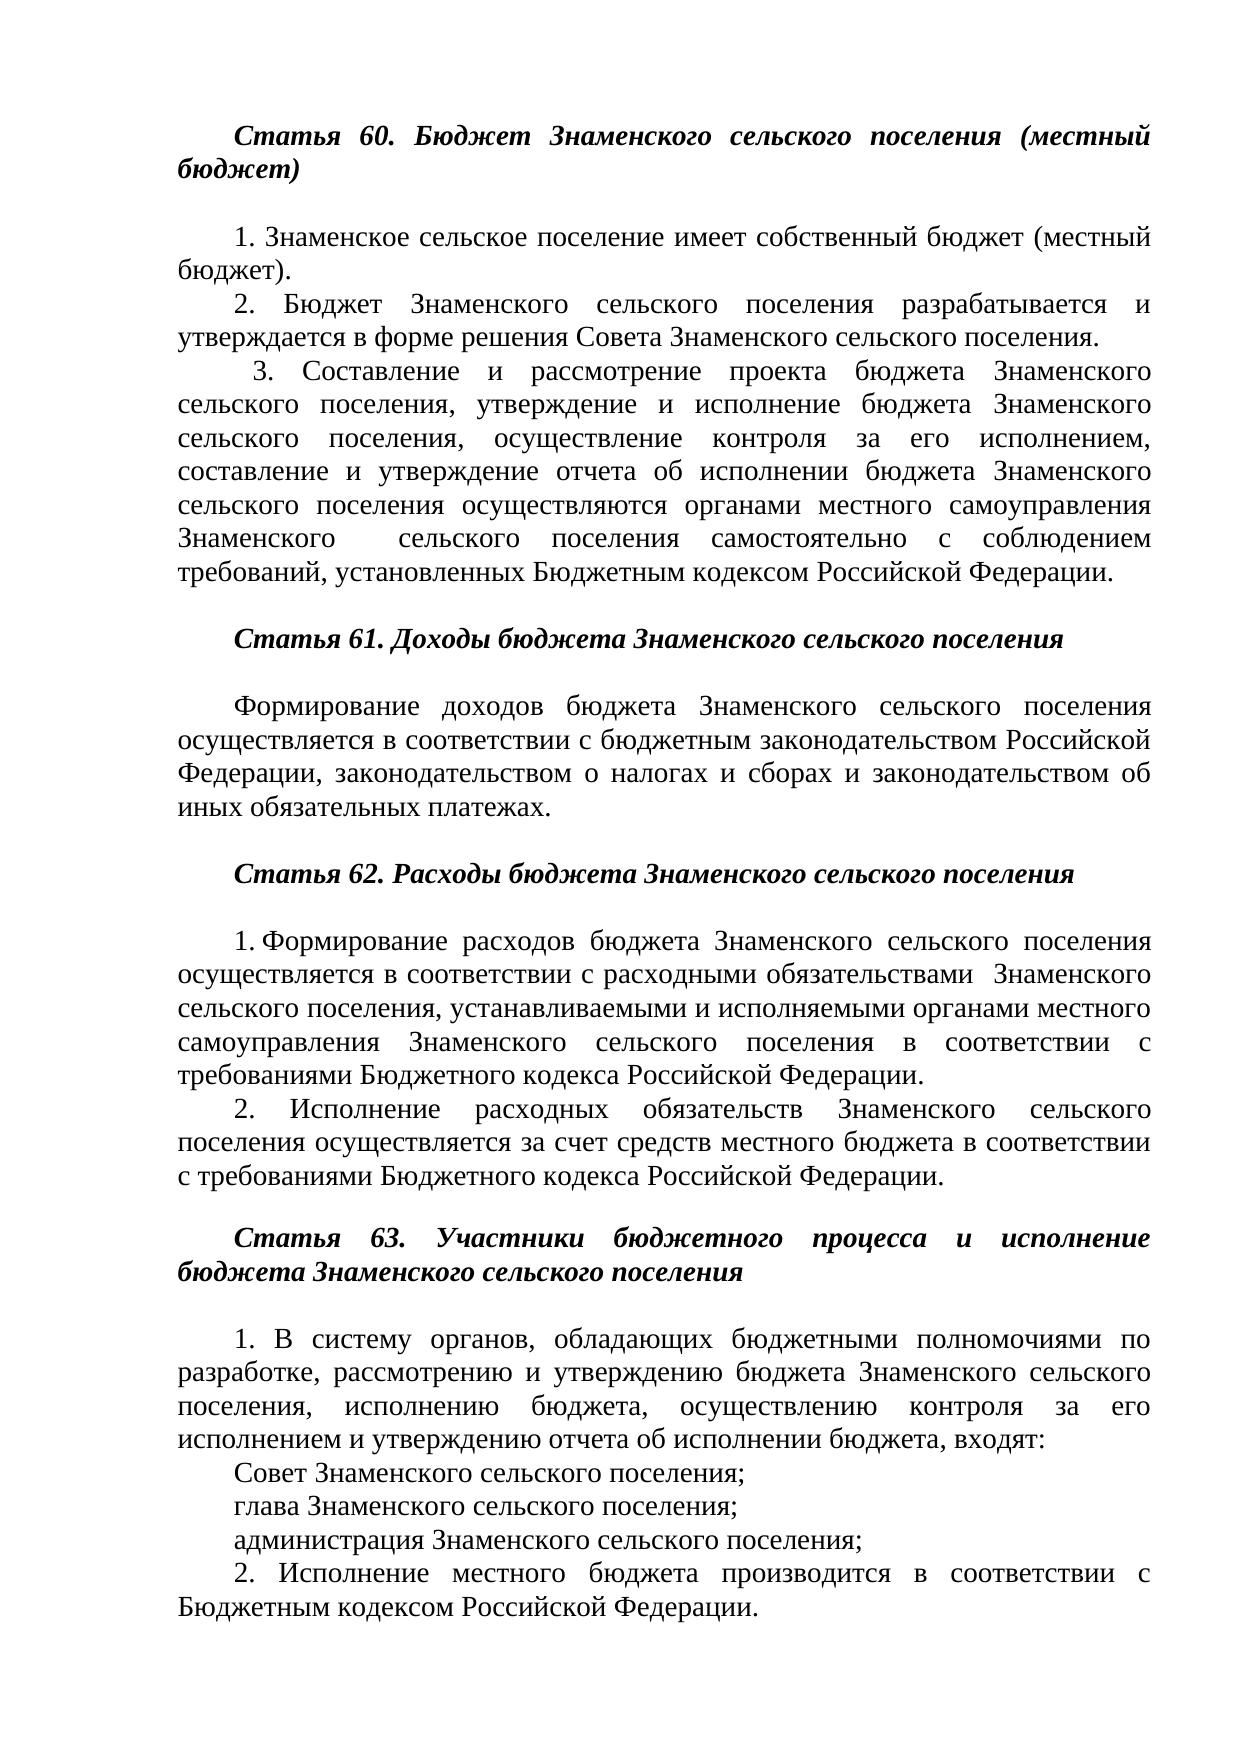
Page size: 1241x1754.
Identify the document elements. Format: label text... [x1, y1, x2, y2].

text Статья 62. Расходы бюджета Знаменского сельского поселения [177, 856, 1152, 889]
text глава Знаменского сельского поселения; [177, 1488, 1152, 1522]
text 2. Исполнение местного бюджета производится в соответствии с Бюджетным кодексом Российской Федерации. [177, 1556, 1152, 1623]
text администрация Знаменского сельского поселения; [177, 1522, 1152, 1556]
text Статья 63. Участники бюджетного процесса и исполнение бюджета Знаменского сельского поселения [177, 1220, 1152, 1287]
text 2. Бюджет Знаменского сельского поселения разрабатывается и утверждается в форме решения Совета Знаменского сельского поселения. [177, 286, 1152, 353]
text 1. Знаменское сельское поселение имеет собственный бюджет (местный бюджет). [177, 219, 1152, 286]
text 2. Исполнение расходных обязательств Знаменского сельского поселения осуществляется за счет средств местного бюджета в соответствии с требованиями Бюджетного кодекса Российской Федерации. [177, 1091, 1152, 1191]
text Совет Знаменского сельского поселения; [177, 1455, 1152, 1488]
text Статья 61. Доходы бюджета Знаменского сельского поселения [177, 621, 1152, 655]
text 3. Составление и рассмотрение проекта бюджета Знаменского сельского поселения, утверждение и исполнение бюджета Знаменского сельского поселения, осуществление контроля за его исполнением, составление и утверждение отчета об исполнении бюджета Знаменского сельского поселения осуществляются органами местного самоуправления Знаменского сельского поселения самостоятельно с соблюдением требований, установленных Бюджетным кодексом Российской Федерации. [177, 353, 1152, 588]
text Статья 60. Бюджет Знаменского сельского поселения (местный бюджет) [177, 118, 1152, 185]
text 1. Формирование расходов бюджета Знаменского сельского поселения осуществляется в соответствии с расходными обязательствами Знаменского сельского поселения, устанавливаемыми и исполняемыми органами местного самоуправления Знаменского сельского поселения в соответствии с требованиями Бюджетного кодекса Российской Федерации. [177, 923, 1152, 1091]
text 1. В систему органов, обладающих бюджетными полномочиями по разработке, рассмотрению и утверждению бюджета Знаменского сельского поселения, исполнению бюджета, осуществлению контроля за его исполнением и утверждению отчета об исполнении бюджета, входят: [177, 1321, 1152, 1455]
text Формирование доходов бюджета Знаменского сельского поселения осуществляется в соответствии с бюджетным законодательством Российской Федерации, законодательством о налогах и сборах и законодательством об иных обязательных платежах. [177, 688, 1152, 822]
